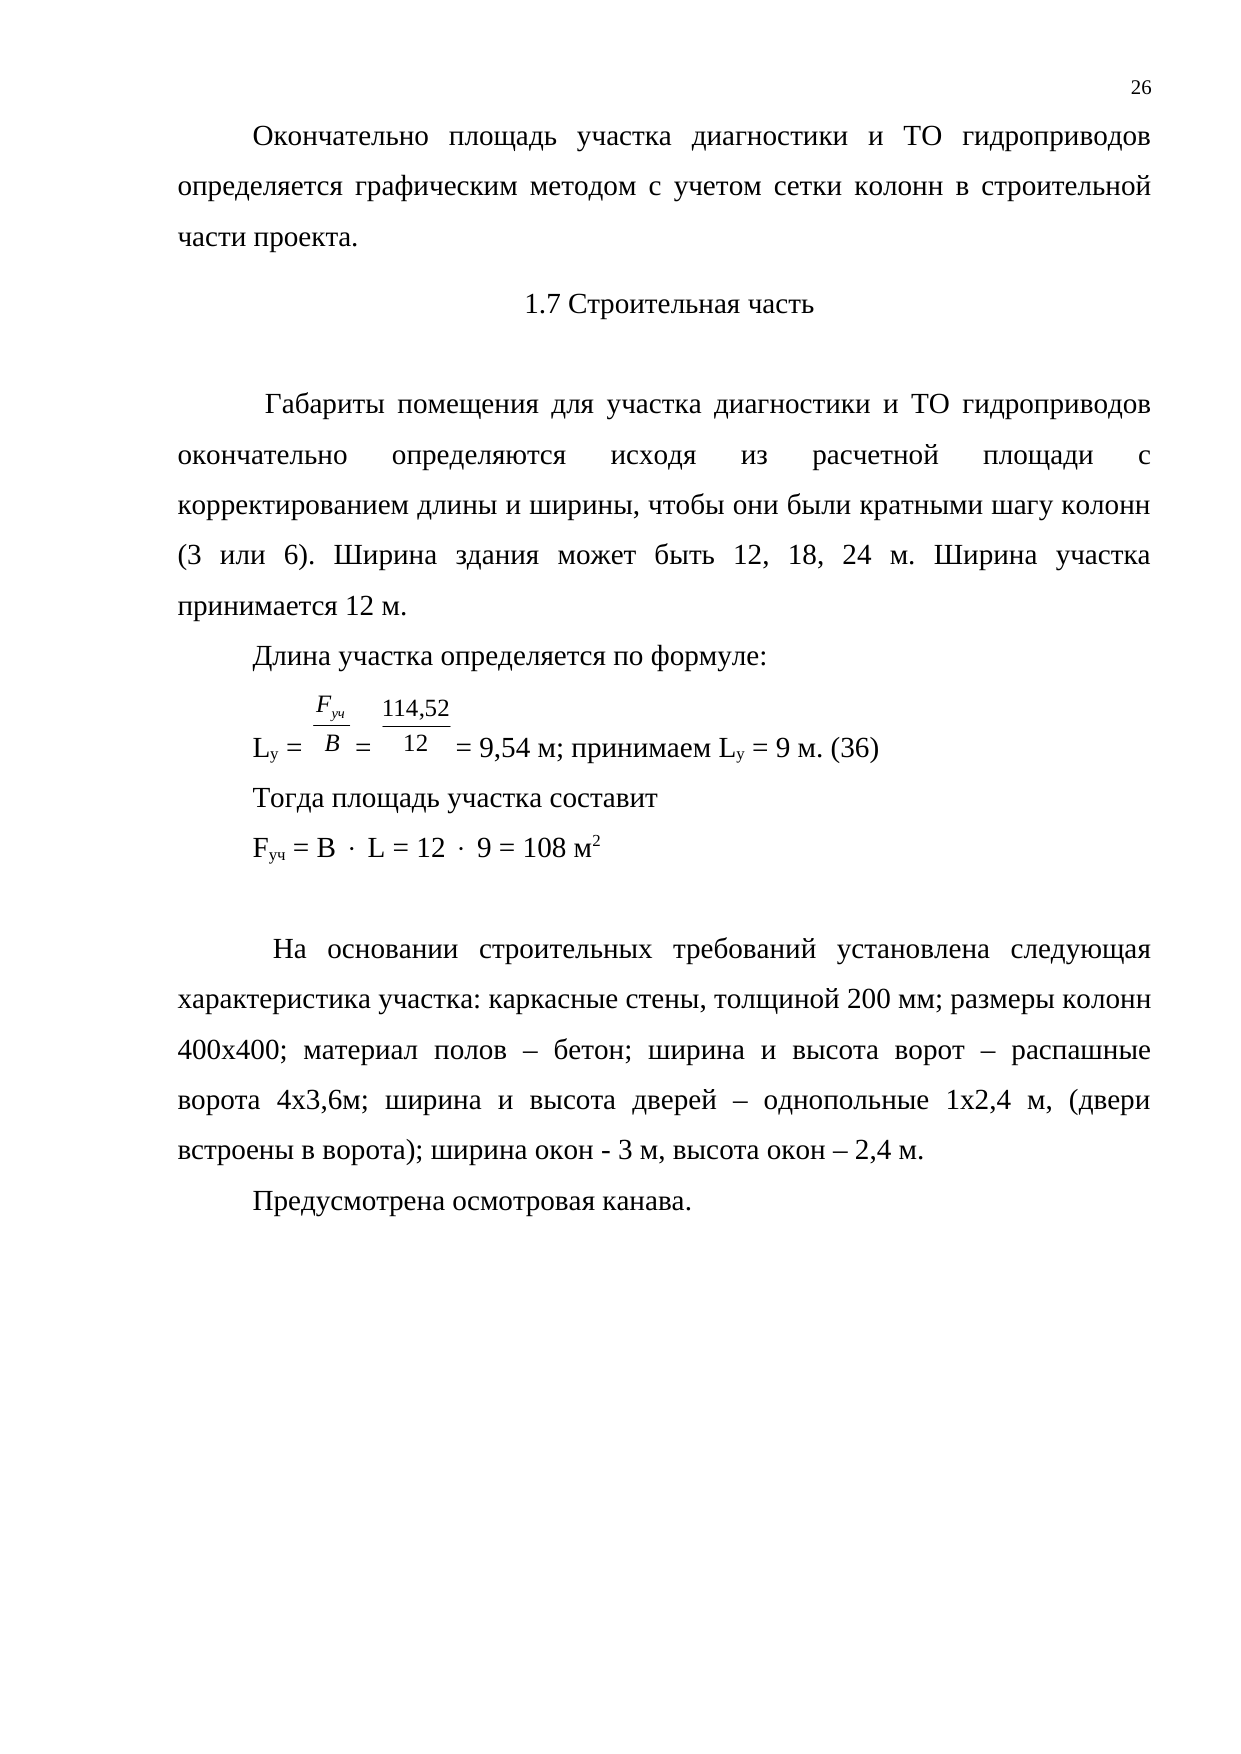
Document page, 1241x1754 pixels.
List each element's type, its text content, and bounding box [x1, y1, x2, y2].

text Fуч = B L = 12 9 = 108 м2 [177, 831, 1152, 864]
text Lу = = = 9,54 м; принимаем Lу = 9 м. (36) [177, 688, 1152, 763]
text Тогда площадь участка составит [177, 780, 1152, 814]
text Габариты помещения для участка диагностики и ТО гидроприводов окончательно определяются исходя из расчетной площади с корректированием длины и ширины, чтобы они были кратными шагу колонн (3 или 6). Ширина здания может быть 12, 18, 24 м. Ширина участка принимается 12 м. [177, 386, 1152, 621]
list Строительная часть [187, 286, 1152, 319]
text Окончательно площадь участка диагностики и ТО гидроприводов определяется графическим методом с учетом сетки колонн в строительной части проекта. [177, 118, 1152, 252]
text На основании строительных требований установлена следующая характеристика участка: каркасные стены, толщиной 200 мм; размеры колонн 400х400; материал полов – бетон; ширина и высота ворот – распашные ворота 4х3,6м; ширина и высота дверей – однопольные 1х2,4 м, (двери встроены в ворота); ширина окон - 3 м, высота окон – 2,4 м. [177, 931, 1152, 1166]
text Предусмотрена осмотровая канава. [177, 1183, 1152, 1216]
text Длина участка определяется по формуле: [177, 638, 1152, 672]
